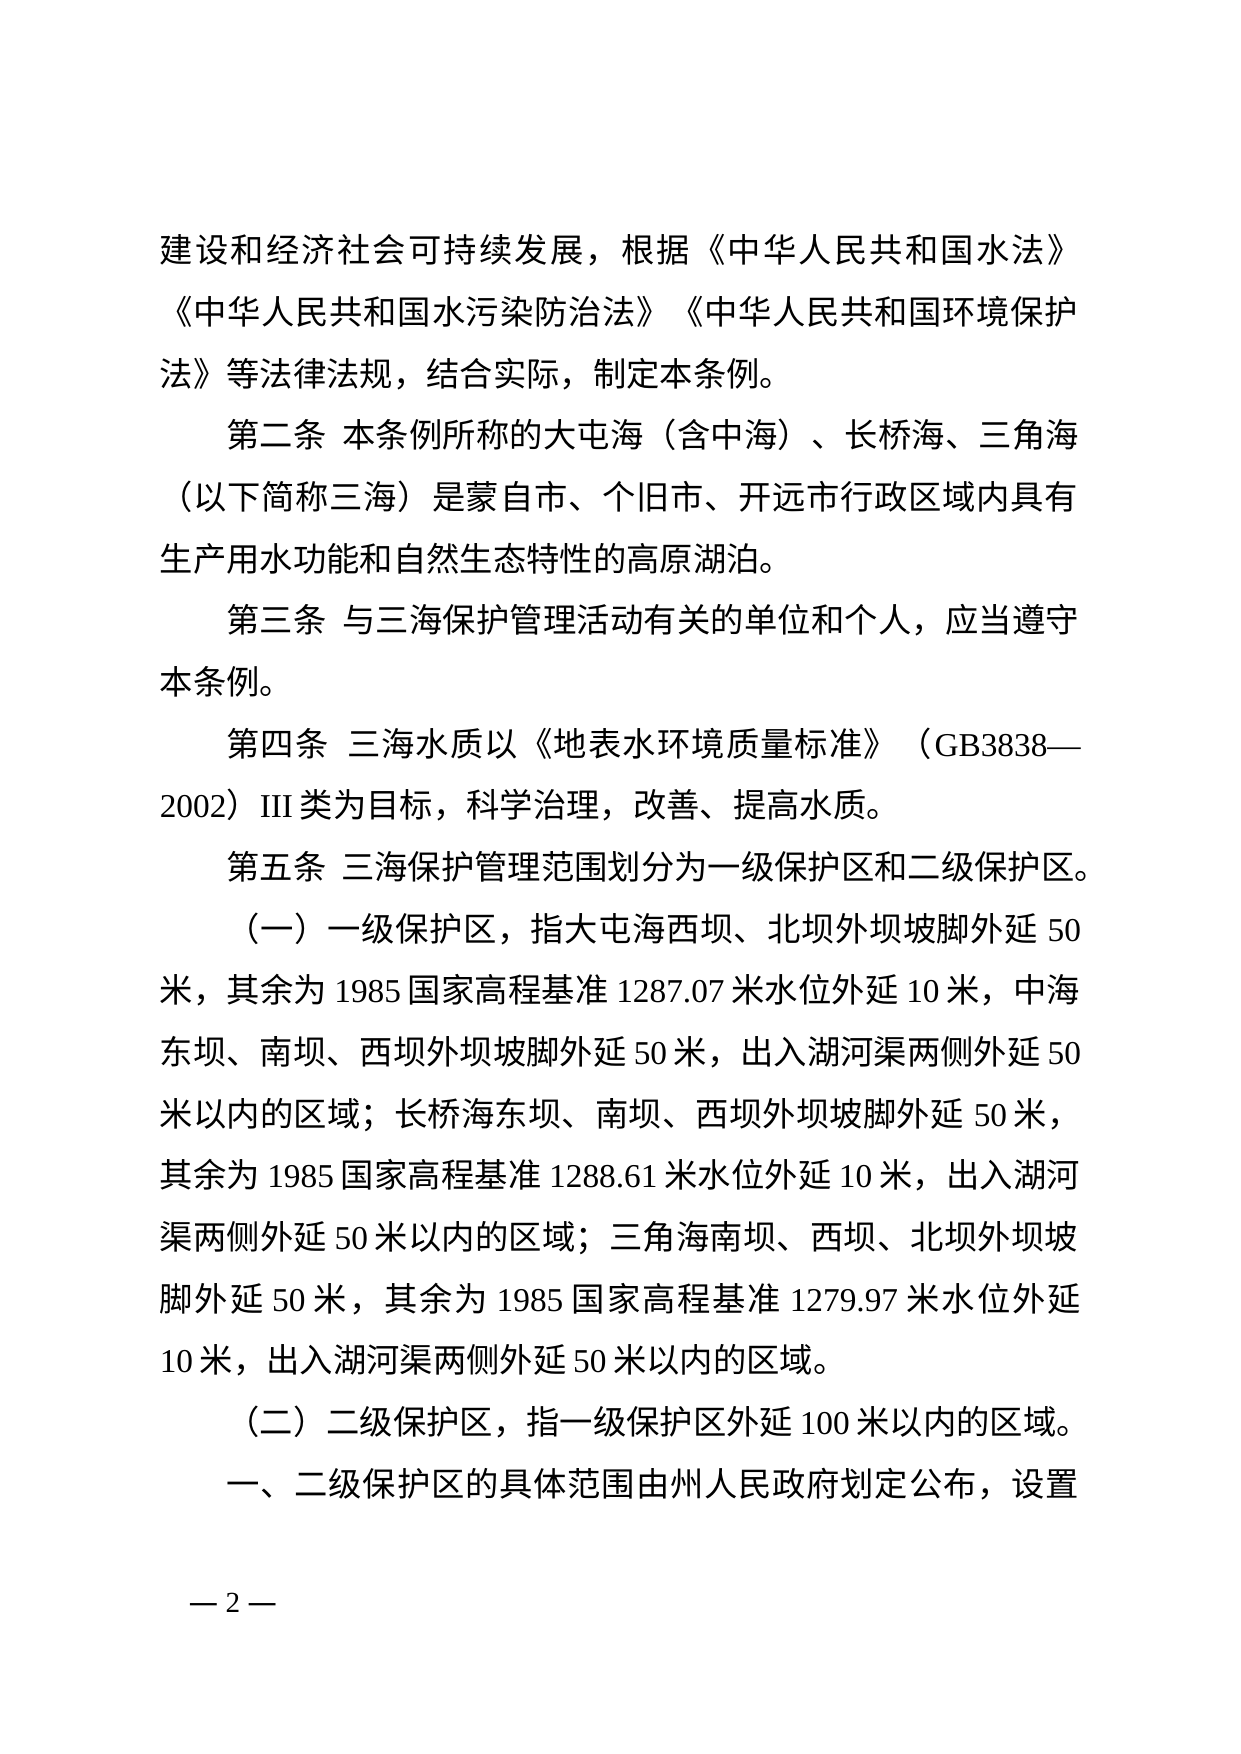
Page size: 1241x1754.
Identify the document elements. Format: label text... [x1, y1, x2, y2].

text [159, 1447, 1081, 1509]
text 第五条 三海保护管理范围划分为一级保护区和二级保护区。 [159, 830, 1081, 892]
text 第四条 三海水质以《地表水环境质量标准》（GB3838—2002）III类为目标，科学治理，改善、提高水质。 [159, 707, 1081, 830]
text （一）一级保护区，指大屯海西坝、北坝外坝坡脚外延50米，其余为1985国家高程基准1287.07米水位外延10米，中海东坝、南坝、西坝外坝坡脚外延50米，出入湖河渠两侧外延50米以内的区域；长桥海东坝、南坝、西坝外坝坡脚外延50米，其余为1985国家高程基准1288.61米水位外延10米，出入湖河渠两侧外延50米以内的区域；三角海南坝、西坝、北坝外坝坡脚外延50米，其余为1985国家高程基准1279.97米水位外延10米，出入湖河渠两侧外延50米以内的区域。 [159, 892, 1081, 1385]
text 第二条 本条例所称的大屯海（含中海）、长桥海、三角海（以下简称三海）是蒙自市、个旧市、开远市行政区域内具有生产用水功能和自然生态特性的高原湖泊。 [159, 399, 1081, 584]
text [159, 214, 1081, 399]
text （二）二级保护区，指一级保护区外延100米以内的区域。 [159, 1385, 1081, 1447]
text 第三条 与三海保护管理活动有关的单位和个人，应当遵守本条例。 [159, 584, 1081, 707]
